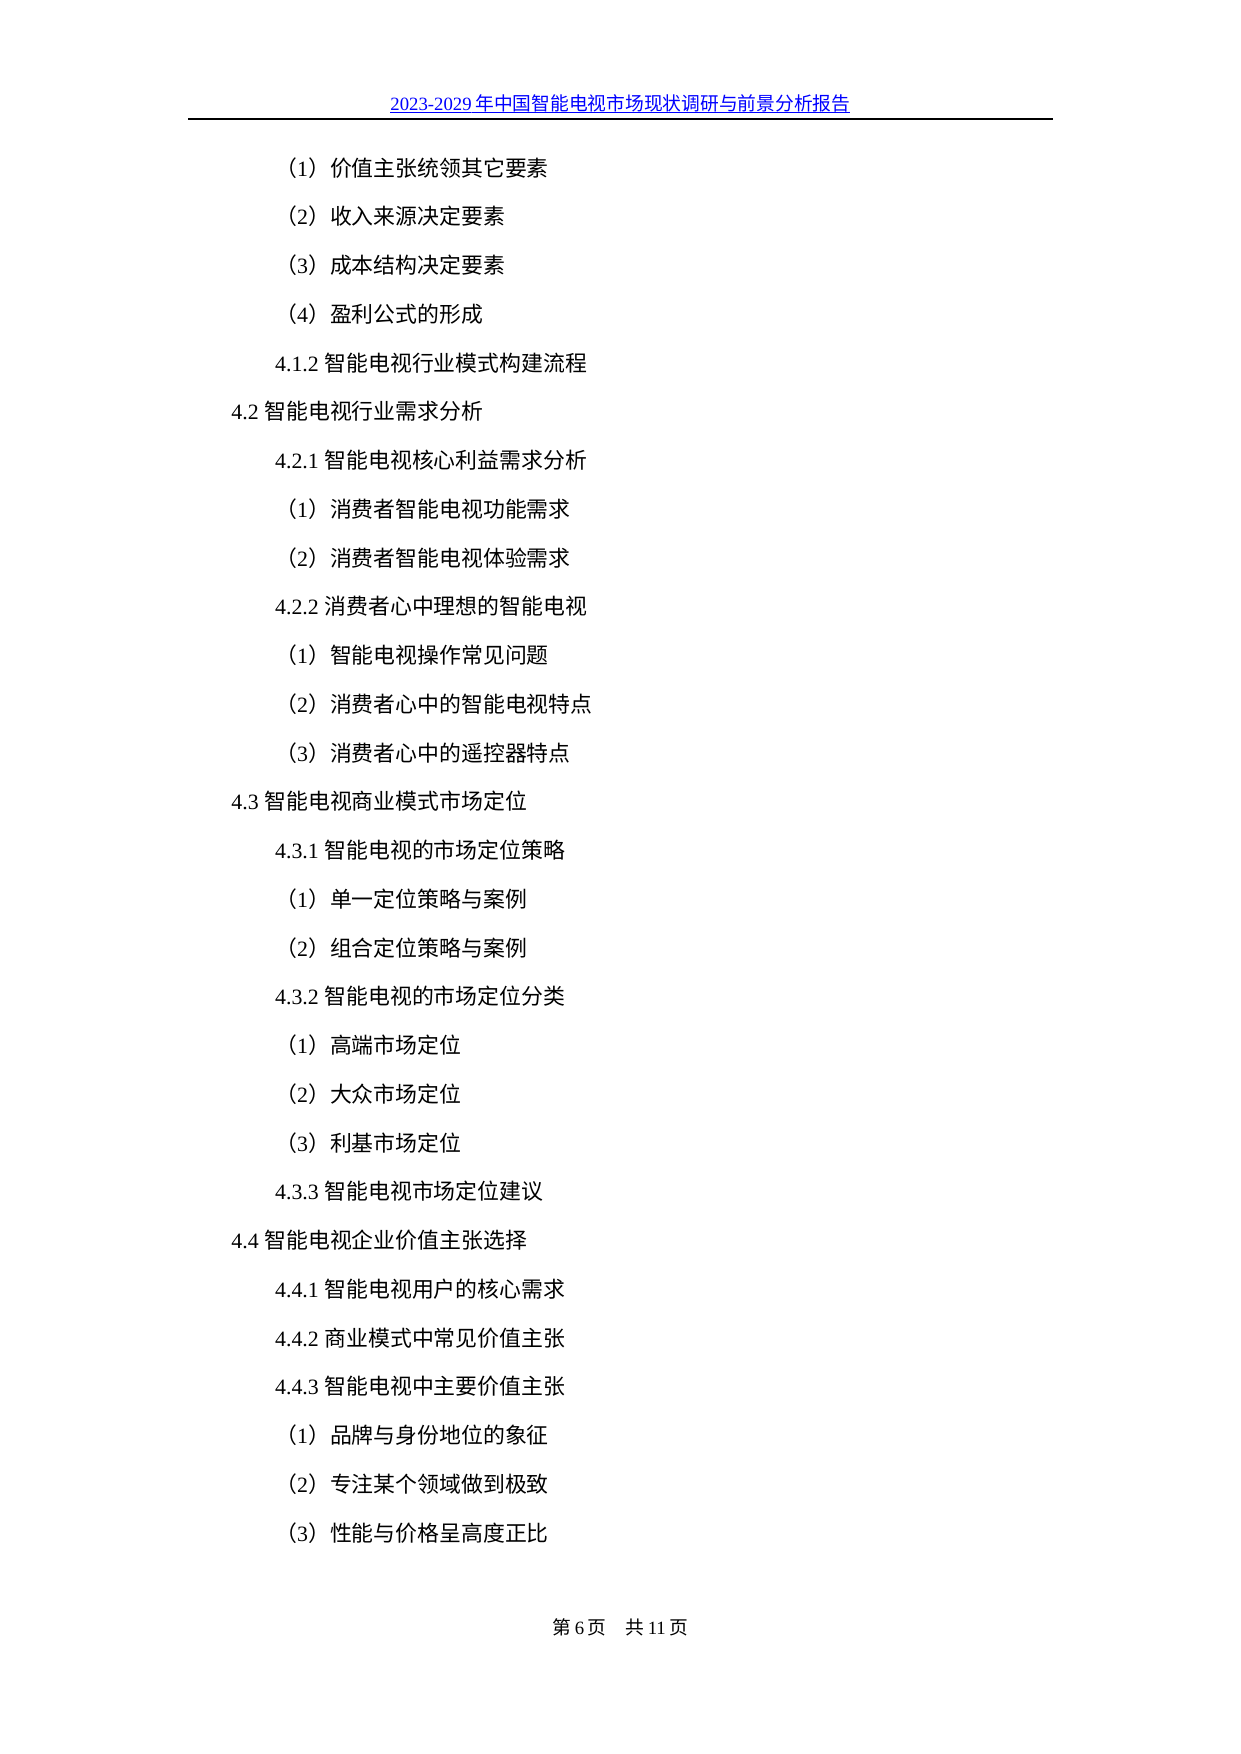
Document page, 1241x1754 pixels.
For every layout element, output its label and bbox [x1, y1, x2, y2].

text [187, 150, 1053, 1548]
